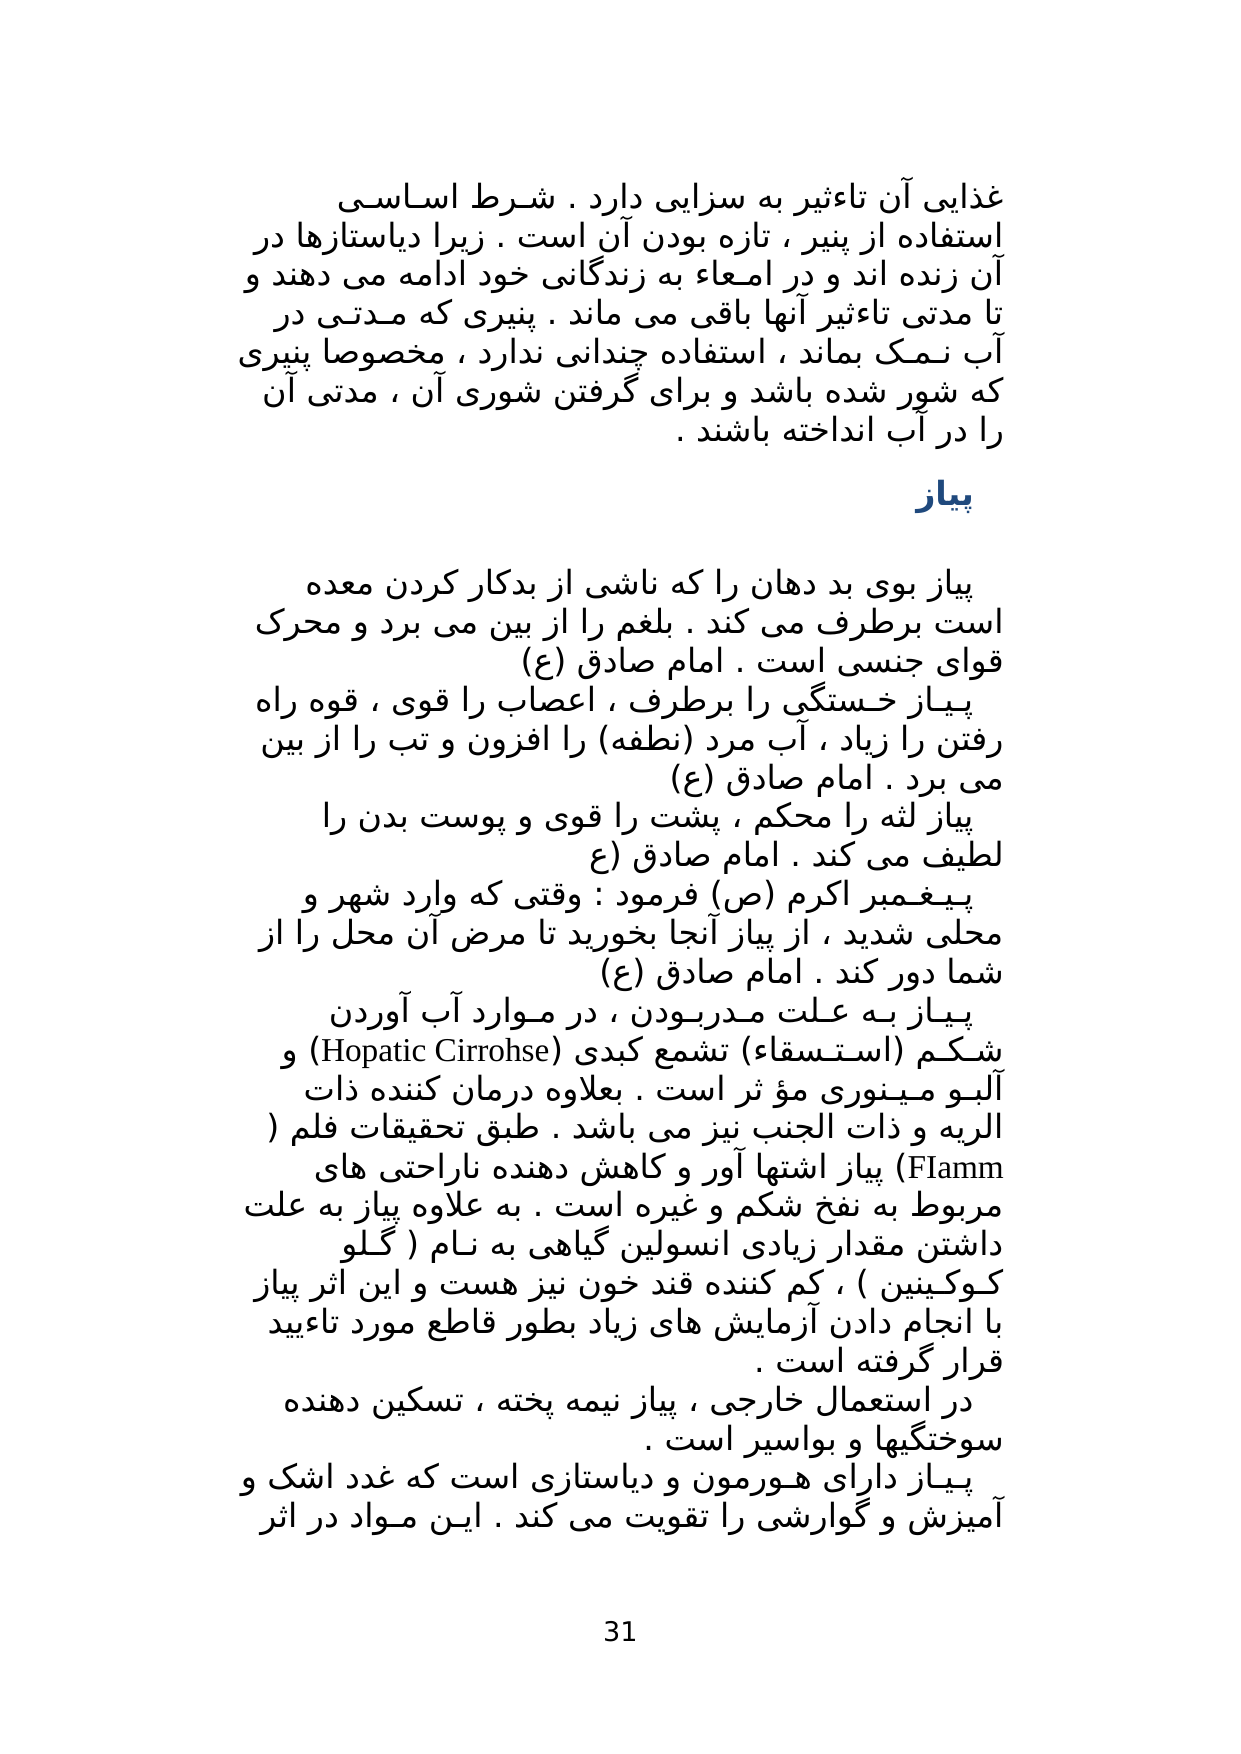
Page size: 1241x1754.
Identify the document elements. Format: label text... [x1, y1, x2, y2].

text پیاز لثه را محکم ، پشت را قوی و پوست بدن را لطیف می کند . امام صادق (ع [236, 797, 1004, 875]
text پـیـغـمبر اکرم (ص) فرمود : وقتی که وارد شهر و محلی شدید ، از پیاز آنجا بخورید تا مرض آن محل را از شما دور کند . امام صادق (ع) [236, 875, 1004, 991]
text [236, 1458, 1004, 1536]
text پـیـاز بـه عـلت مـدربـودن ، در مـوارد آب آوردن شـکـم (اسـتـسقاء) تشمع کبدی (Hopatic Cirrohse) و آلبـو مـیـنوری مؤ ثر است . بعلاوه درمان کننده ذات الریه و ذات الجنب نیز می باشد . طبق تحقیقات فلم (FIamm) پیاز اشتها آور و کاهش دهنده ناراحتی های مربوط به نفخ شکم و غیره است . به علاوه پیاز به علت داشتن مقدار زیادی انسولین گیاهی به نـام ( گـلو کـوکـینین ) ، کم کننده قند خون نیز هست و این اثر پیاز با انجام دادن آزمایش های زیاد بطور قاطع مورد تاءیید قرار گرفته است . [236, 991, 1004, 1380]
text در استعمال خارجی ، پیاز نیمه پخته ، تسکین دهنده سوختگیها و بواسیر است . [236, 1380, 1004, 1458]
text پـیـاز خـستگی را برطرف ، اعصاب را قوی ، قوه راه رفتن را زیاد ، آب مرد (نطفه) را افزون و تب را از بین می برد . امام صادق (ع) [236, 680, 1004, 797]
subtitle پیاز [236, 474, 1004, 513]
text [236, 177, 1004, 449]
text پیاز بوی بد دهان را که ناشی از بدکار کردن معده است برطرف می کند . بلغم را از بین می برد و محرک قوای جنسی است . امام صادق (ع) [236, 564, 1004, 680]
